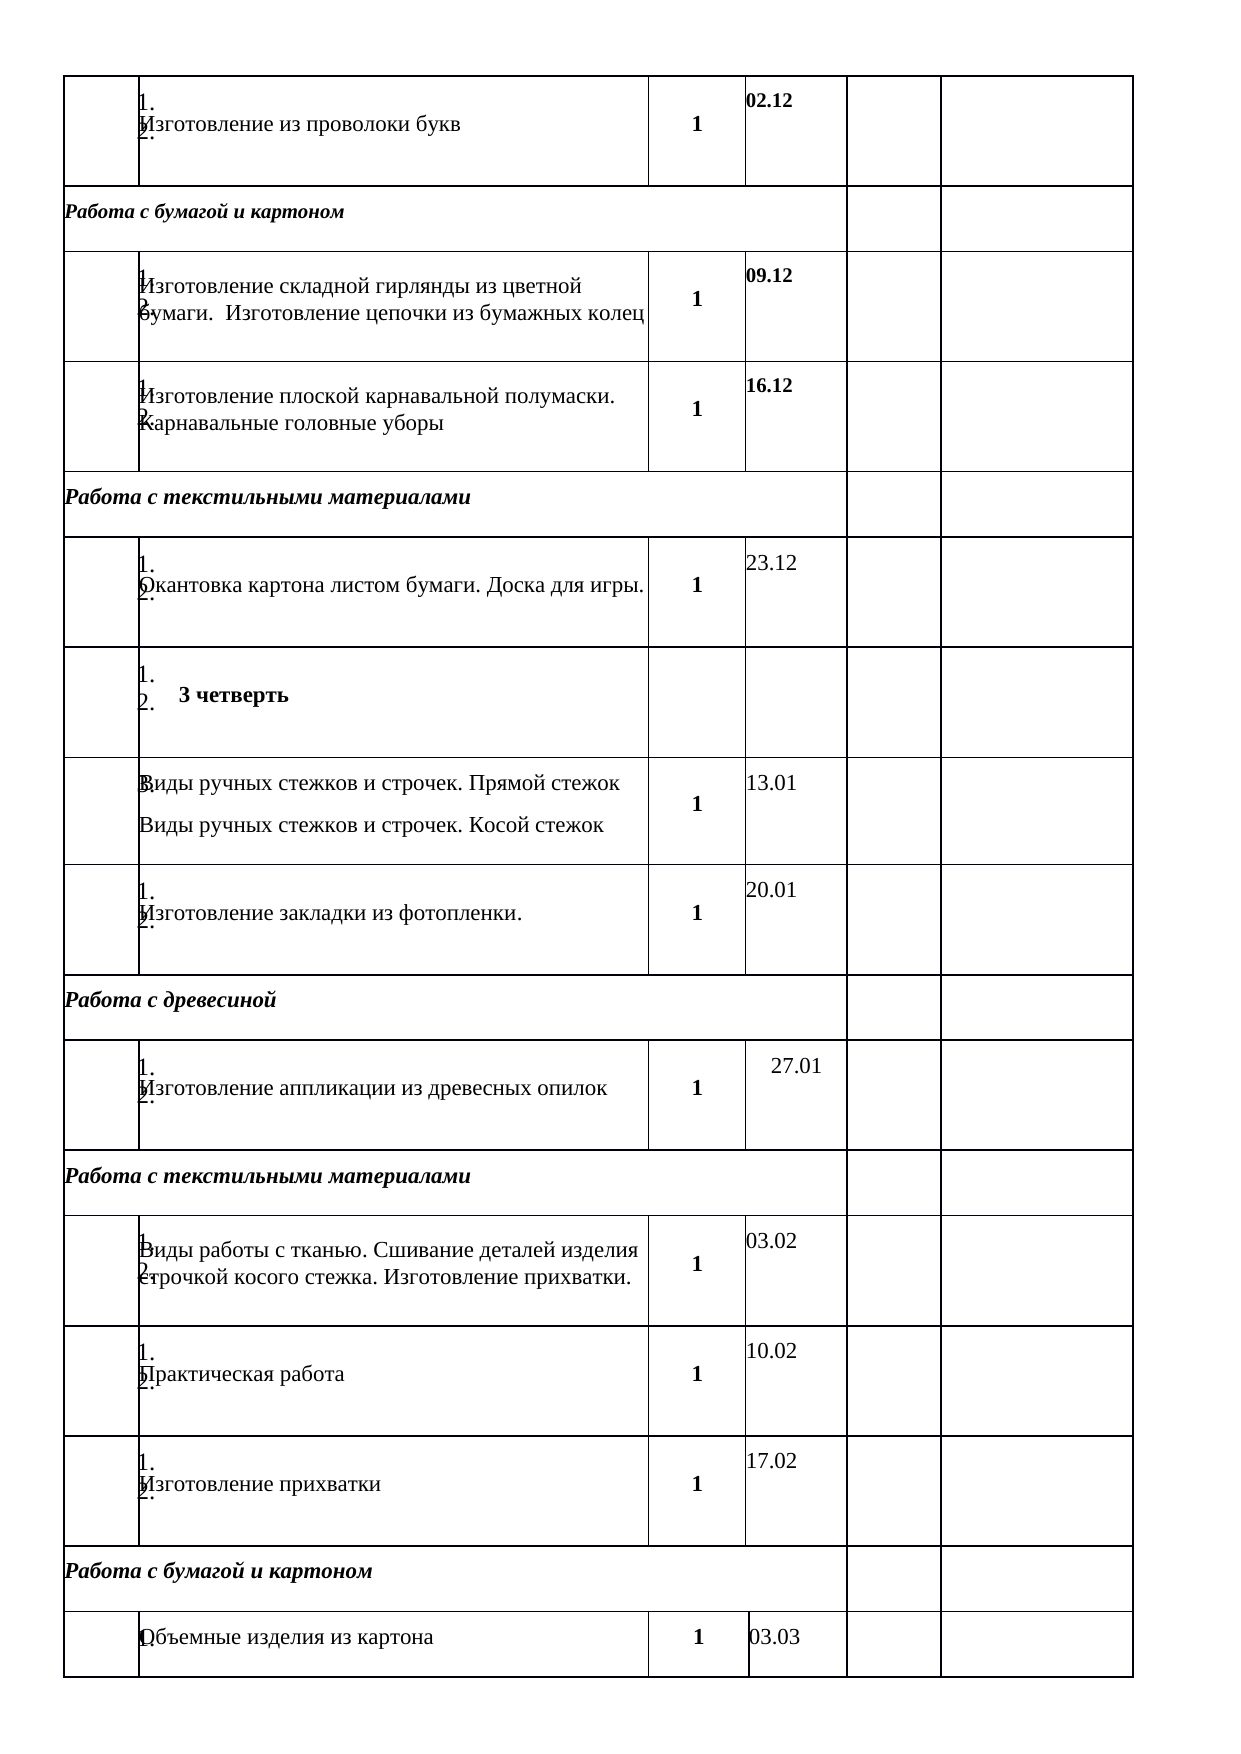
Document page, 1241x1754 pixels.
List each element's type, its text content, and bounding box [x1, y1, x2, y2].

table_cell 1 [649, 1041, 745, 1149]
table_cell [942, 1612, 1132, 1676]
table_cell [848, 758, 940, 864]
table_cell [942, 865, 1132, 974]
table_cell Работа с текстильными материалами [65, 1151, 846, 1215]
table_cell Изготовление прихватки [140, 1437, 648, 1545]
table_cell 1 [649, 362, 745, 471]
table_cell [848, 1612, 940, 1676]
table_cell Работа с бумагой и картоном [65, 187, 846, 251]
table_cell [848, 1041, 940, 1149]
table_cell 03.03 [750, 1612, 846, 1676]
table_cell [942, 976, 1132, 1039]
table_cell [746, 648, 846, 756]
table_cell [65, 252, 138, 361]
table_cell Изготовление складной гирлянды из цветной бумаги. Изготовление цепочки из бумажных колец [140, 252, 648, 361]
table_cell 10.02 [746, 1327, 846, 1435]
table_cell 03.02 [746, 1216, 846, 1325]
table_cell [848, 1327, 940, 1435]
table_cell [942, 1151, 1132, 1215]
table_cell Изготовление плоской карнавальной полумаски. Карнавальные головные уборы [140, 362, 648, 471]
table_cell [942, 1437, 1132, 1545]
table_cell [942, 758, 1132, 864]
table_cell Работа с текстильными материалами [65, 472, 846, 536]
table_cell Изготовление аппликации из древесных опилок [140, 1041, 648, 1149]
table_cell [848, 77, 940, 185]
table_cell [942, 1216, 1132, 1325]
table_cell [65, 1041, 138, 1149]
table_cell 1 [649, 1327, 745, 1435]
table_cell [848, 252, 940, 361]
table_cell Виды работы с тканью. Сшивание деталей изделия строчкой косого стежка. Изготовление прихватки. [140, 1216, 648, 1325]
table_cell Виды ручных стежков и строчек. Прямой стежок Виды ручных стежков и строчек. Косой стежок [140, 758, 648, 864]
table_cell [942, 538, 1132, 646]
table_cell [65, 362, 138, 471]
table_cell [649, 648, 745, 756]
table_cell 1 [649, 865, 745, 974]
table_cell Окантовка картона листом бумаги. Доска для игры. [140, 538, 648, 646]
table_cell [942, 252, 1132, 361]
table_cell 17.02 [746, 1437, 846, 1545]
table_cell [65, 1327, 138, 1435]
table_cell [848, 1547, 940, 1611]
table_cell [942, 648, 1132, 756]
table_cell [942, 187, 1132, 251]
table_cell [848, 1151, 940, 1215]
table_cell 1 [649, 1216, 745, 1325]
table_cell [942, 362, 1132, 471]
table_cell [848, 1216, 940, 1325]
table_cell 13.01 [746, 758, 846, 864]
table_cell [848, 538, 940, 646]
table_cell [140, 1612, 648, 1676]
table_cell Изготовление из проволоки букв [140, 77, 648, 185]
table_cell [65, 77, 138, 185]
table_cell 23.12 [746, 538, 846, 646]
table_cell [848, 648, 940, 756]
table_cell 1 [649, 252, 745, 361]
table_cell 02.12 [746, 77, 846, 185]
table_cell 1 [649, 758, 745, 864]
table_cell [65, 538, 138, 646]
table_cell 1 [649, 538, 745, 646]
table_cell [942, 1327, 1132, 1435]
table_cell [942, 1041, 1132, 1149]
table_cell 1 [649, 77, 745, 185]
table_cell [848, 976, 940, 1039]
table_cell [848, 1437, 940, 1545]
table_cell Практическая работа [140, 1327, 648, 1435]
table_cell 1 [649, 1437, 745, 1545]
table_cell [942, 472, 1132, 536]
table_cell [65, 758, 138, 864]
table_cell [848, 187, 940, 251]
table_cell [65, 648, 138, 756]
table_cell [65, 1612, 138, 1676]
table_cell [848, 472, 940, 536]
table_cell [942, 77, 1132, 185]
table_cell [942, 1547, 1132, 1611]
table_cell Работа с бумагой и картоном [65, 1547, 846, 1611]
table_cell [65, 1437, 138, 1545]
table_cell [848, 362, 940, 471]
table_cell 27.01 [746, 1041, 846, 1149]
table_cell 16.12 [746, 362, 846, 471]
table_cell 20.01 [746, 865, 846, 974]
table_cell [848, 865, 940, 974]
table_cell [65, 865, 138, 974]
table_cell 3 четверть [140, 648, 648, 756]
table_cell Работа с древесиной [65, 976, 846, 1039]
table_cell Изготовление закладки из фотопленки. [140, 865, 648, 974]
table_cell 1 [649, 1612, 748, 1676]
table_cell [65, 1216, 138, 1325]
table_cell 09.12 [746, 252, 846, 361]
